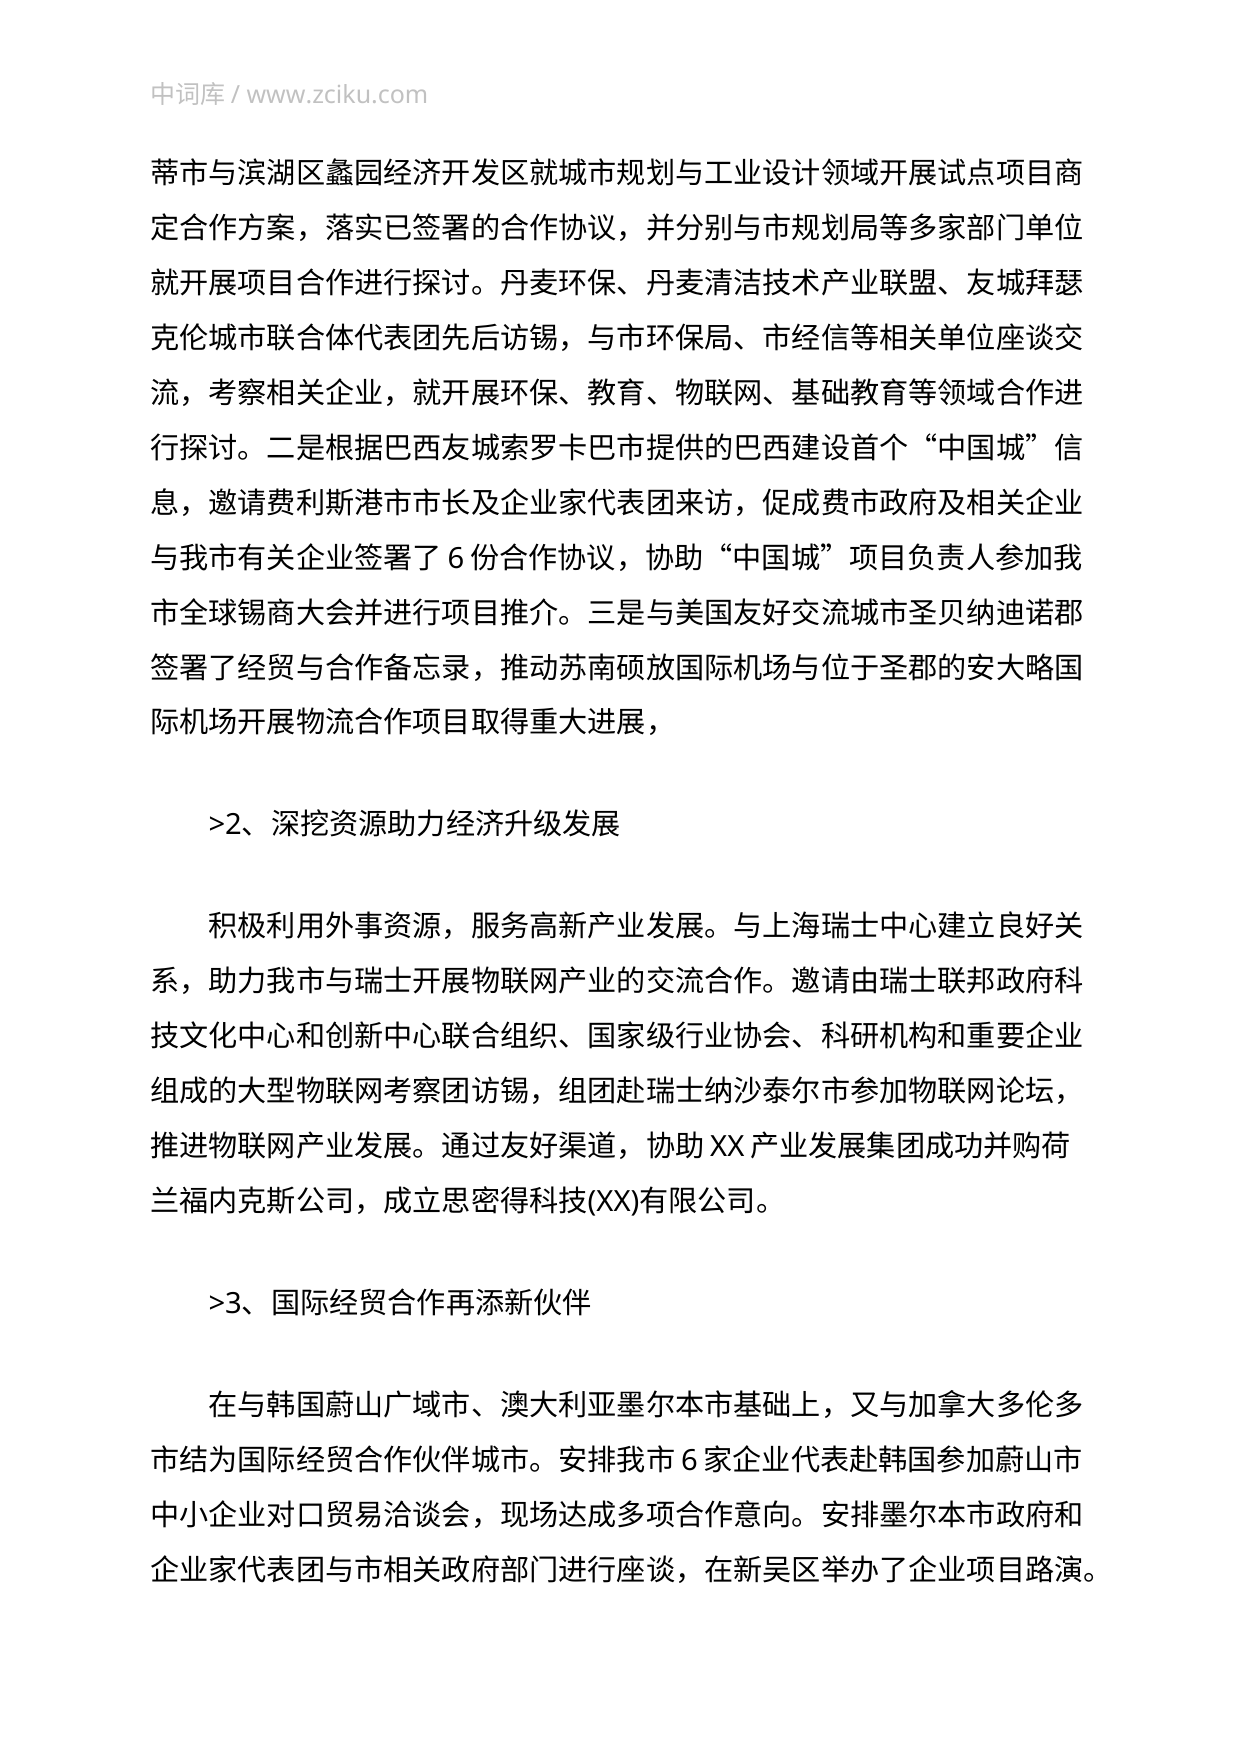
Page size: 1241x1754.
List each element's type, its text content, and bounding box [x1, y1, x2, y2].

text >2、深挖资源助力经济升级发展 [150, 801, 1090, 843]
text >3、国际经贸合作再添新伙伴 [150, 1279, 1090, 1322]
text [150, 150, 1090, 741]
text 在与韩国蔚山广域市、澳大利亚墨尔本市基础上，又与加拿大多伦多市结为国际经贸合作伙伴城市。安排我市6家企业代表赴韩国参加蔚山市中小企业对口贸易洽谈会，现场达成多项合作意向。安排墨尔本市政府和企业家代表团与市相关政府部门进行座谈，在新吴区举办了企业项目路演。 [150, 1381, 1090, 1588]
text 积极利用外事资源，服务高新产业发展。与上海瑞士中心建立良好关系，助力我市与瑞士开展物联网产业的交流合作。邀请由瑞士联邦政府科技文化中心和创新中心联合组织、国家级行业协会、科研机构和重要企业组成的大型物联网考察团访锡，组团赴瑞士纳沙泰尔市参加物联网论坛，推进物联网产业发展。通过友好渠道，协助XX产业发展集团成功并购荷兰福内克斯公司，成立思密得科技(XX)有限公司。 [150, 903, 1090, 1220]
